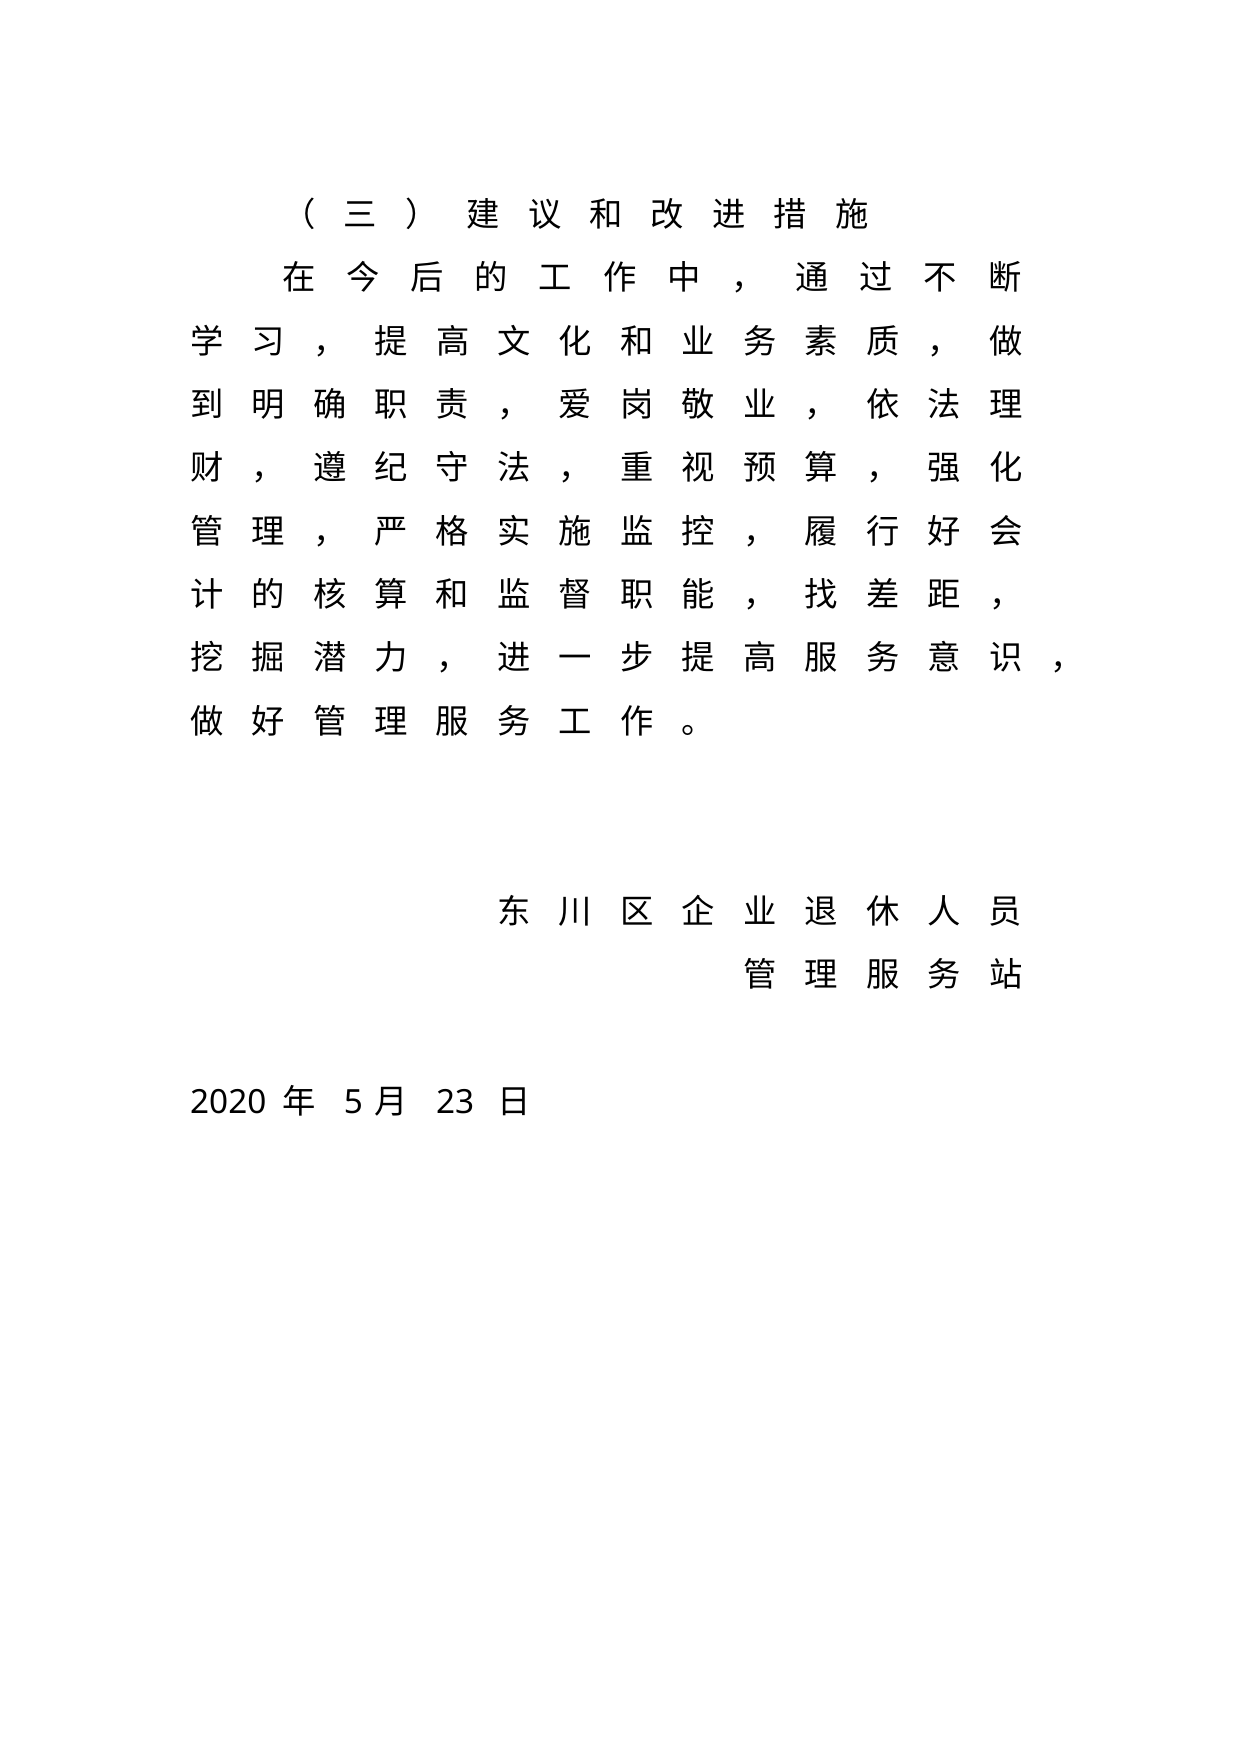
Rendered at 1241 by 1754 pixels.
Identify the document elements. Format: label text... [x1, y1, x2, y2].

text 东川区企业退休人员管理服务站 [190, 877, 1050, 1004]
text 2020年5月23日 [190, 1004, 1050, 1130]
text （三）建议和改进措施 [190, 180, 1050, 244]
text 在今后的工作中，通过不断学习，提高文化和业务素质，做到明确职责，爱岗敬业，依法理财，遵纪守法，重视预算，强化管理，严格实施监控，履行好会计的核算和监督职能，找差距，挖掘潜力，进一步提高服务意识，做好管理服务工作。 [190, 244, 1050, 750]
